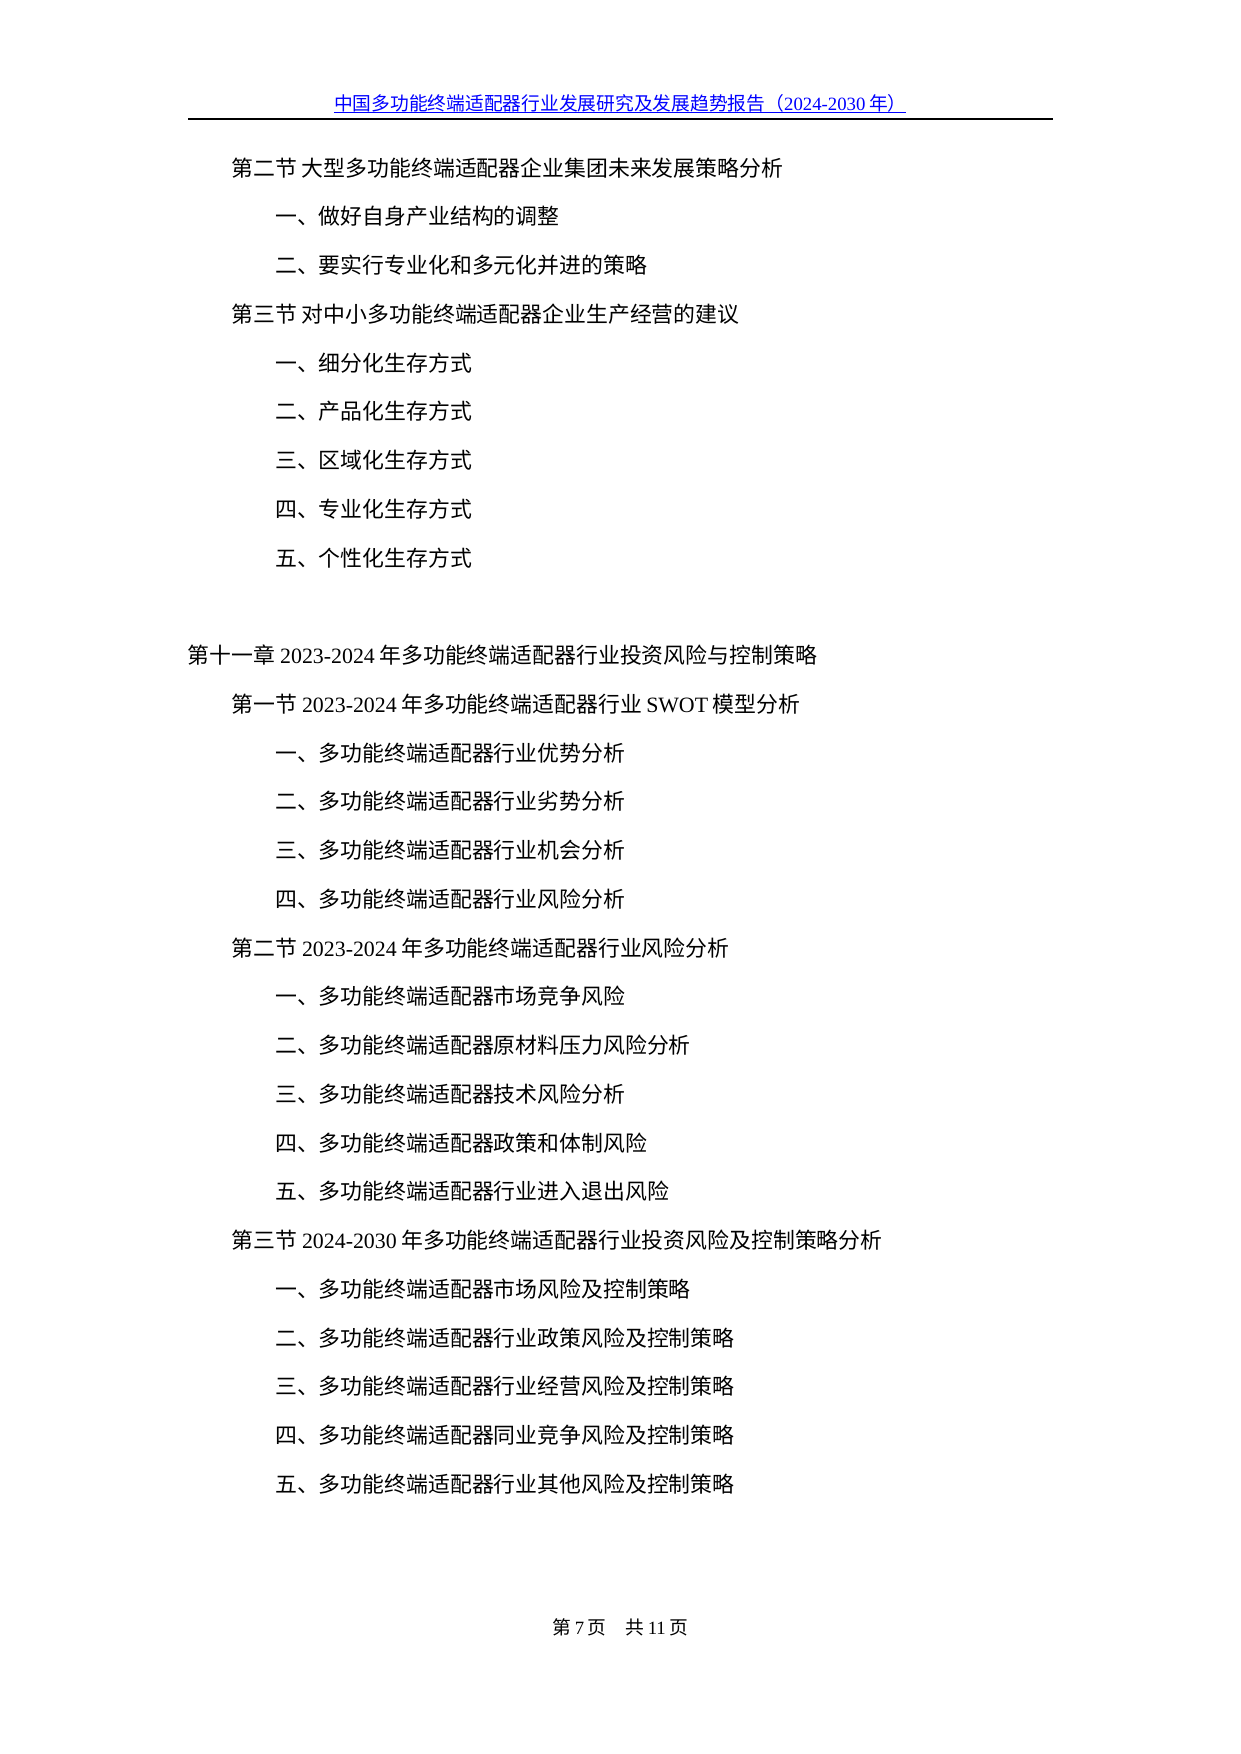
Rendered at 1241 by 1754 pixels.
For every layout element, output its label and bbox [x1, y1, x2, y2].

text [187, 150, 1053, 1499]
